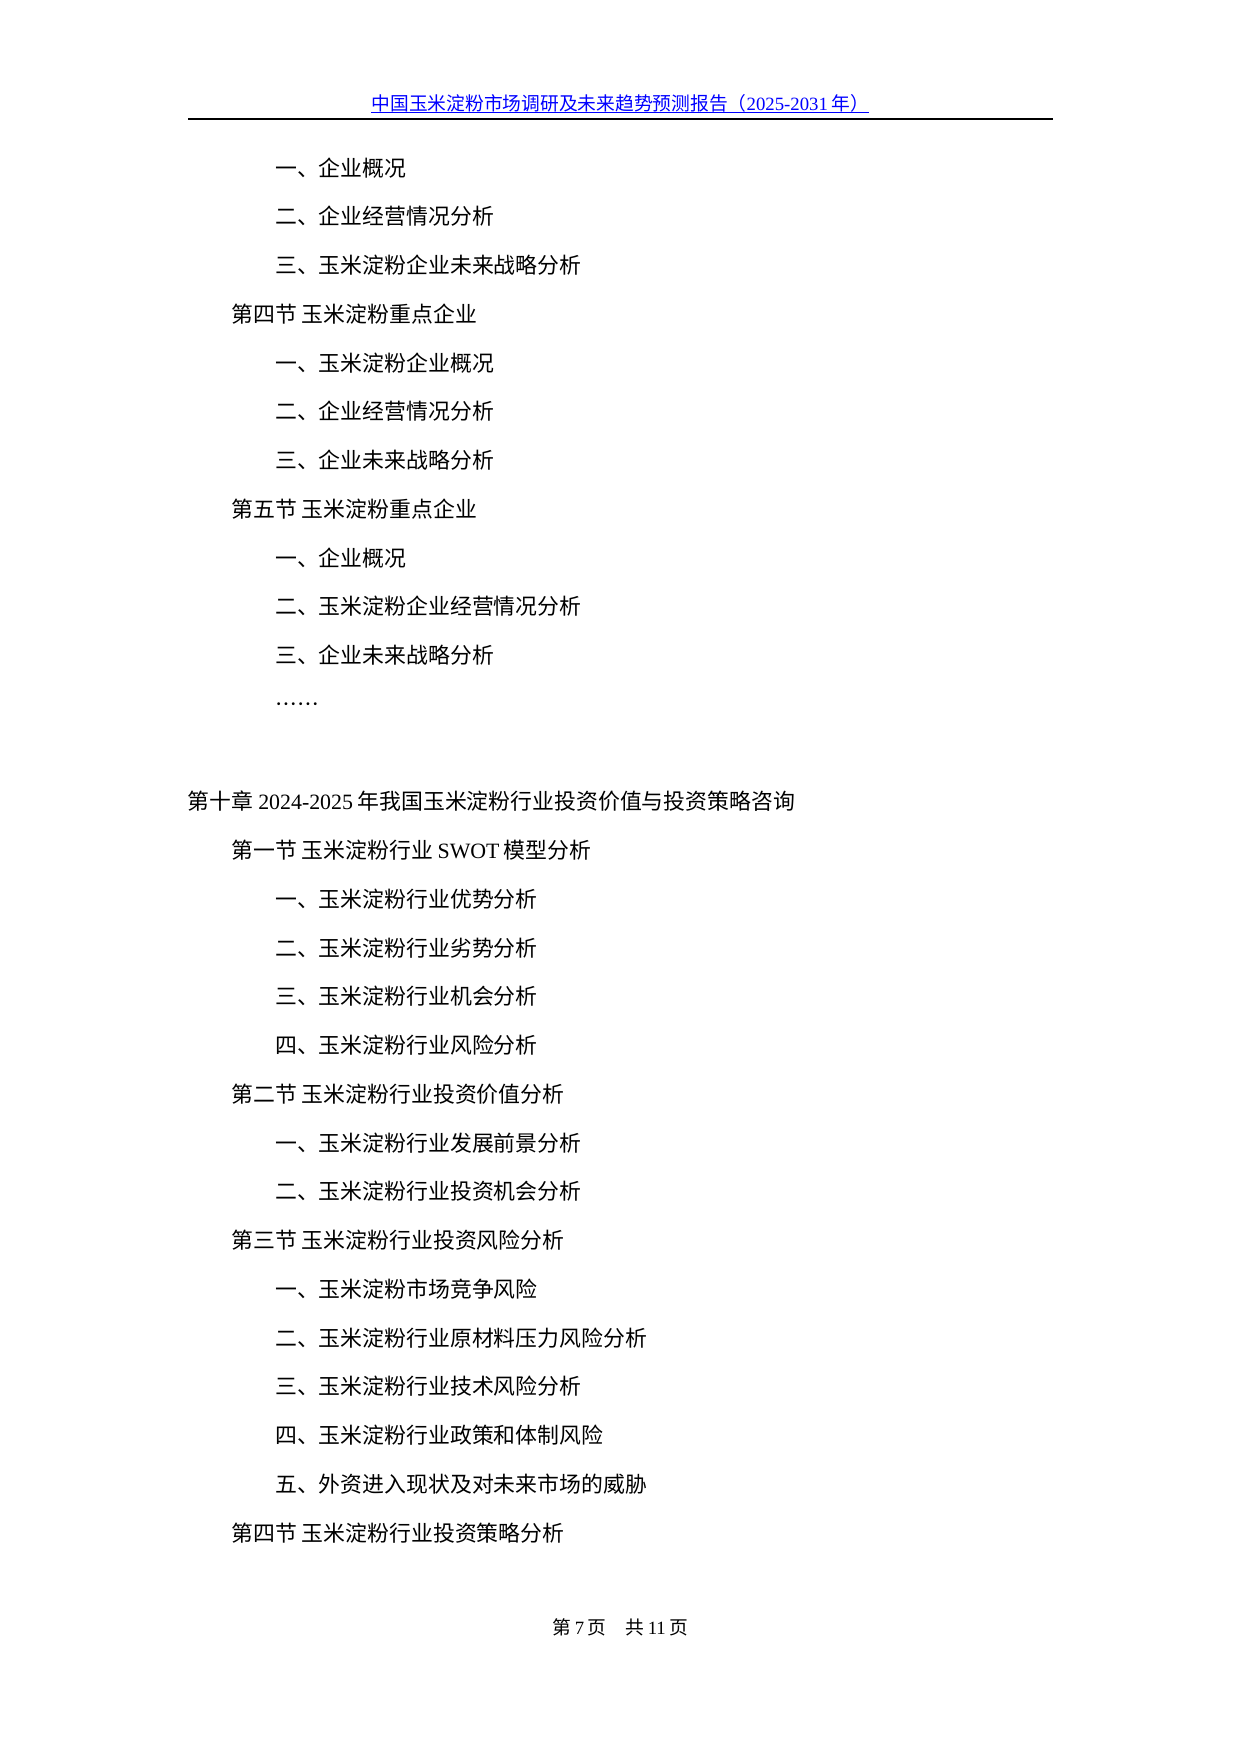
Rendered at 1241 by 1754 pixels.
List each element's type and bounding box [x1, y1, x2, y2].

text [187, 150, 1053, 1548]
